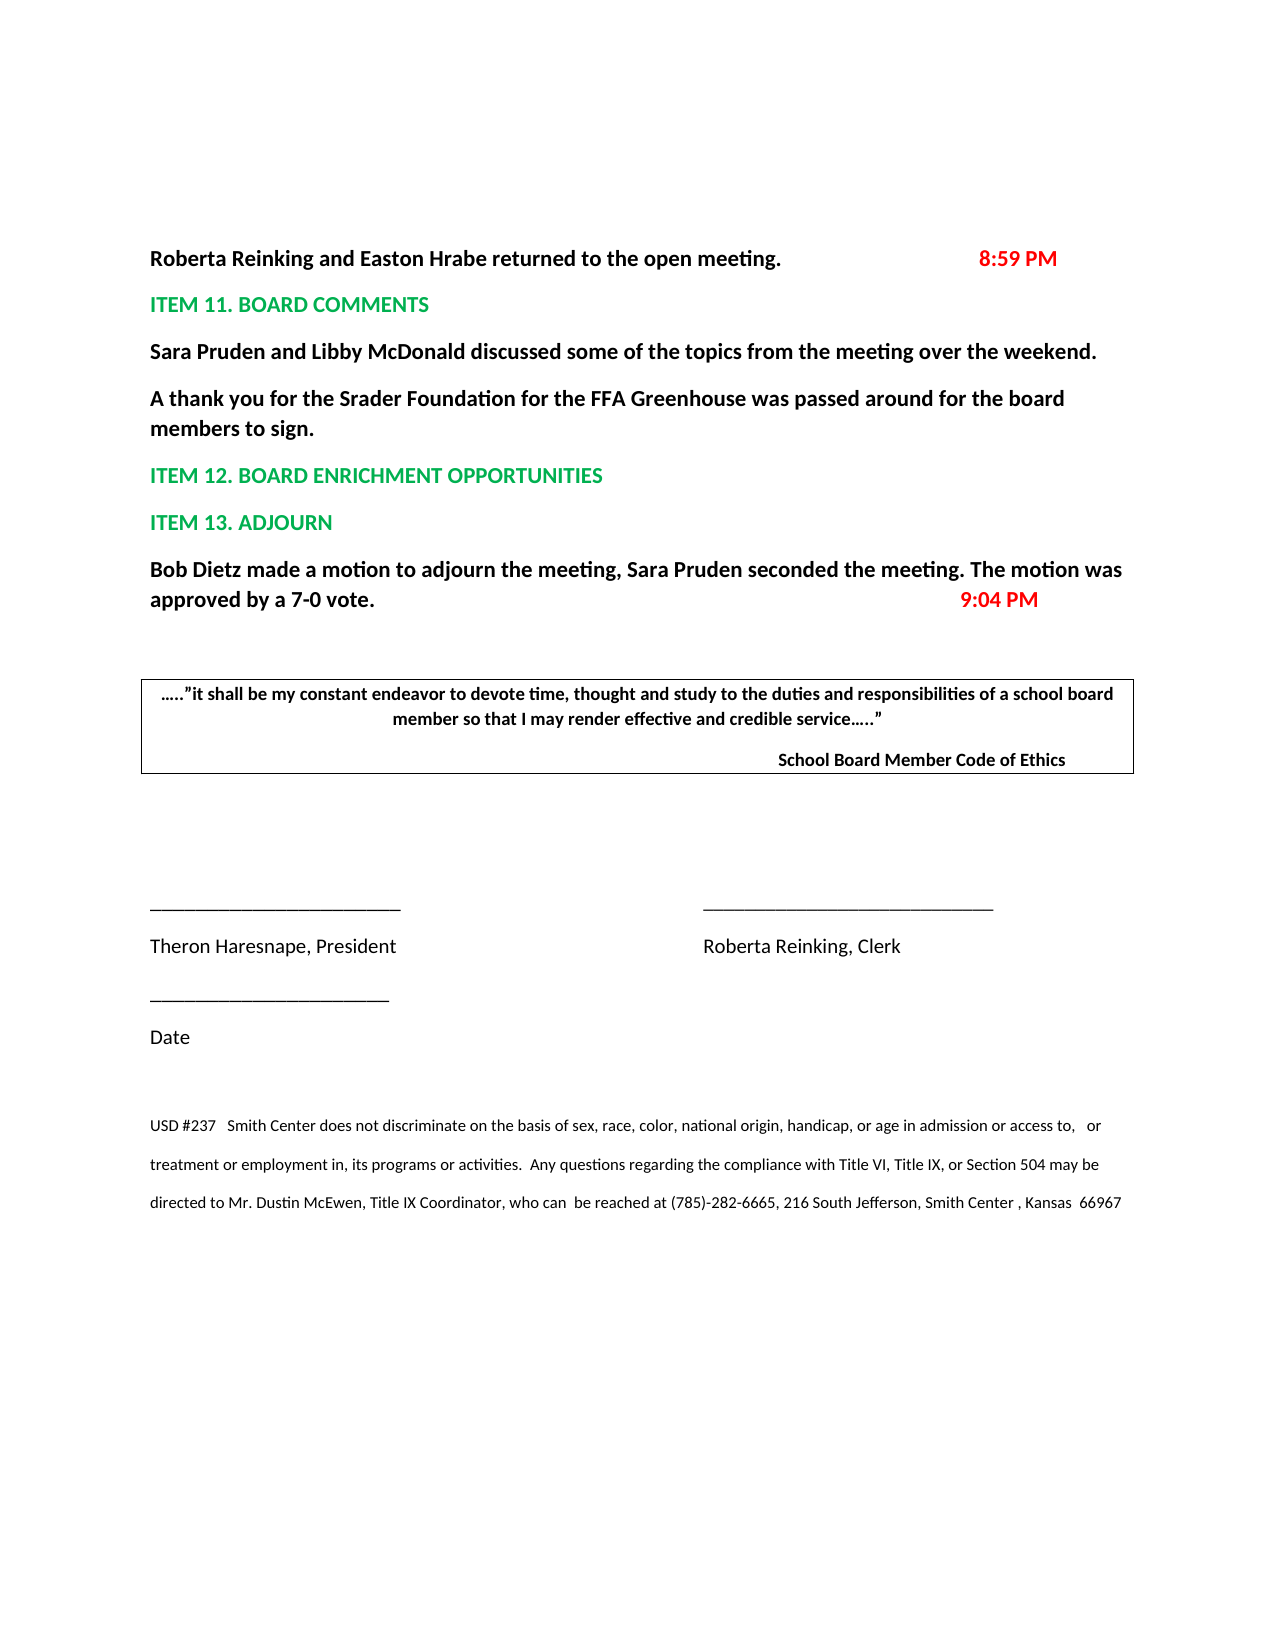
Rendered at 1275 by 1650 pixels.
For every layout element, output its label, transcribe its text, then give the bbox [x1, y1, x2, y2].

text School Board Member Code of Ethics [142, 745, 1133, 773]
text ______________________ ____________________________ [150, 887, 1125, 914]
text USD #237 Smith Center does not discriminate on the basis of sex, race, color, national origin, handicap, or age in admission or access to, or [150, 1115, 1125, 1136]
text ITEM 12. BOARD ENRICHMENT OPPORTUNITIES [150, 461, 1125, 489]
text Theron Haresnape, President Roberta Reinking, Clerk [150, 933, 1125, 959]
text treatment or employment in, its programs or activities. Any questions regarding the compliance with Title VI, Title IX, or Section 504 may be [150, 1154, 1125, 1174]
text Roberta Reinking and Easton Hrabe returned to the open meeting. 8:59 PM [150, 244, 1125, 272]
text A thank you for the Srader Foundation for the FFA Greenhouse was passed around for the board members to sign. [150, 384, 1125, 443]
text Date [150, 1024, 1125, 1050]
text Sara Pruden and Libby McDonald discussed some of the topics from the meeting over the weekend. [150, 337, 1125, 366]
text directed to Mr. Dustin McEwen, Title IX Coordinator, who can be reached at (785)-282-6665, 216 South Jefferson, Smith Center , Kansas 66967 [150, 1192, 1125, 1213]
text …..”it shall be my constant endeavor to devote time, thought and study to the duties and responsibilities of a school board member so that I may render effective and credible service…..” [142, 680, 1133, 730]
text _____________________ [150, 977, 1125, 1006]
text ITEM 13. ADJOURN [150, 508, 1125, 536]
text ITEM 11. BOARD COMMENTS [150, 291, 1125, 319]
text Bob Dietz made a motion to adjourn the meeting, Sara Pruden seconded the meeting. The motion was approved by a 7-0 vote. 9:04 PM [150, 555, 1125, 613]
